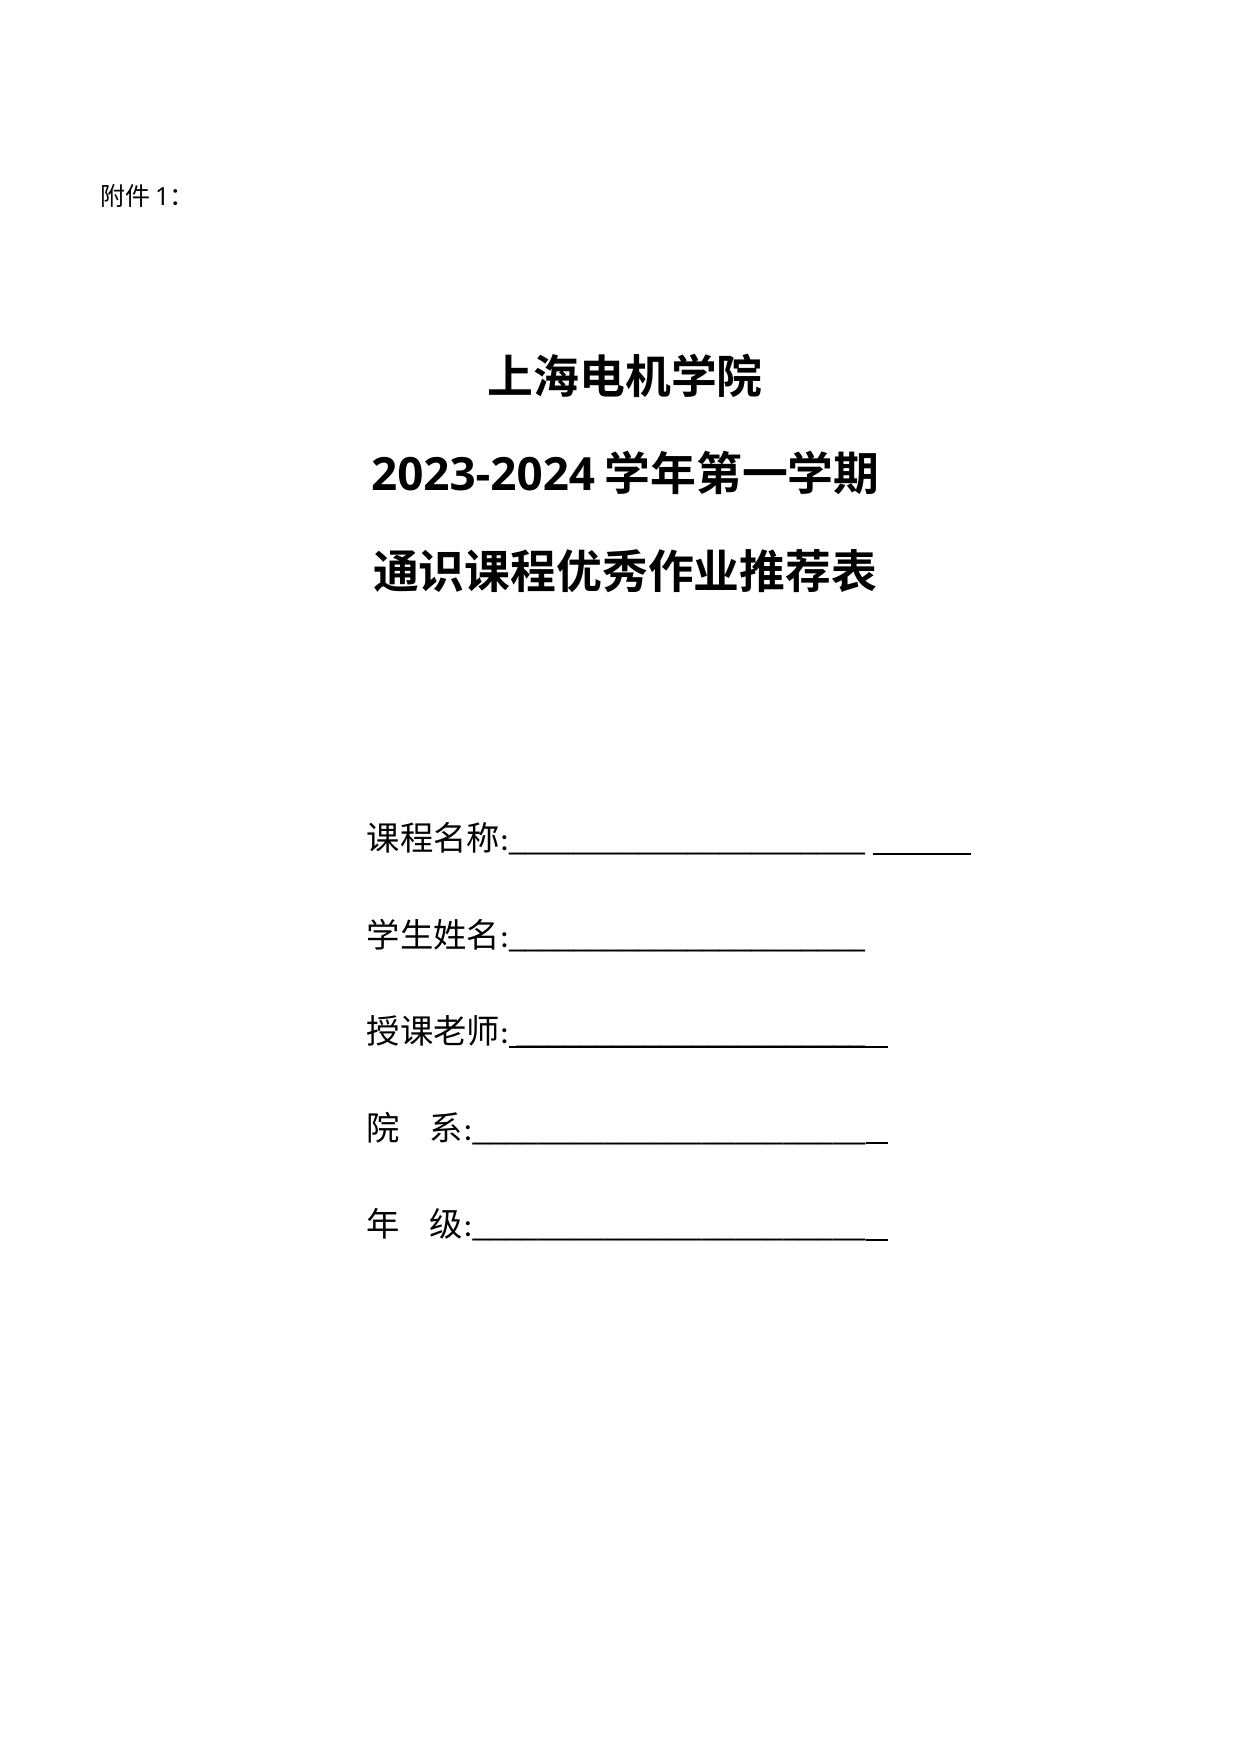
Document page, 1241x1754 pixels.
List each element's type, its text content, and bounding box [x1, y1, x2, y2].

text 年 级: [100, 1198, 1150, 1246]
text 授课老师: [100, 1005, 1150, 1053]
text 学生姓名: [100, 908, 1150, 957]
text 附件1： [100, 162, 1150, 227]
text 上海电机学院 [100, 324, 1150, 422]
text 通识课程优秀作业推荐表 [100, 519, 1150, 617]
text 课程名称: [100, 812, 1150, 860]
text 2023-2024学年第一学期 [100, 422, 1150, 519]
text 院 系: [100, 1101, 1150, 1149]
